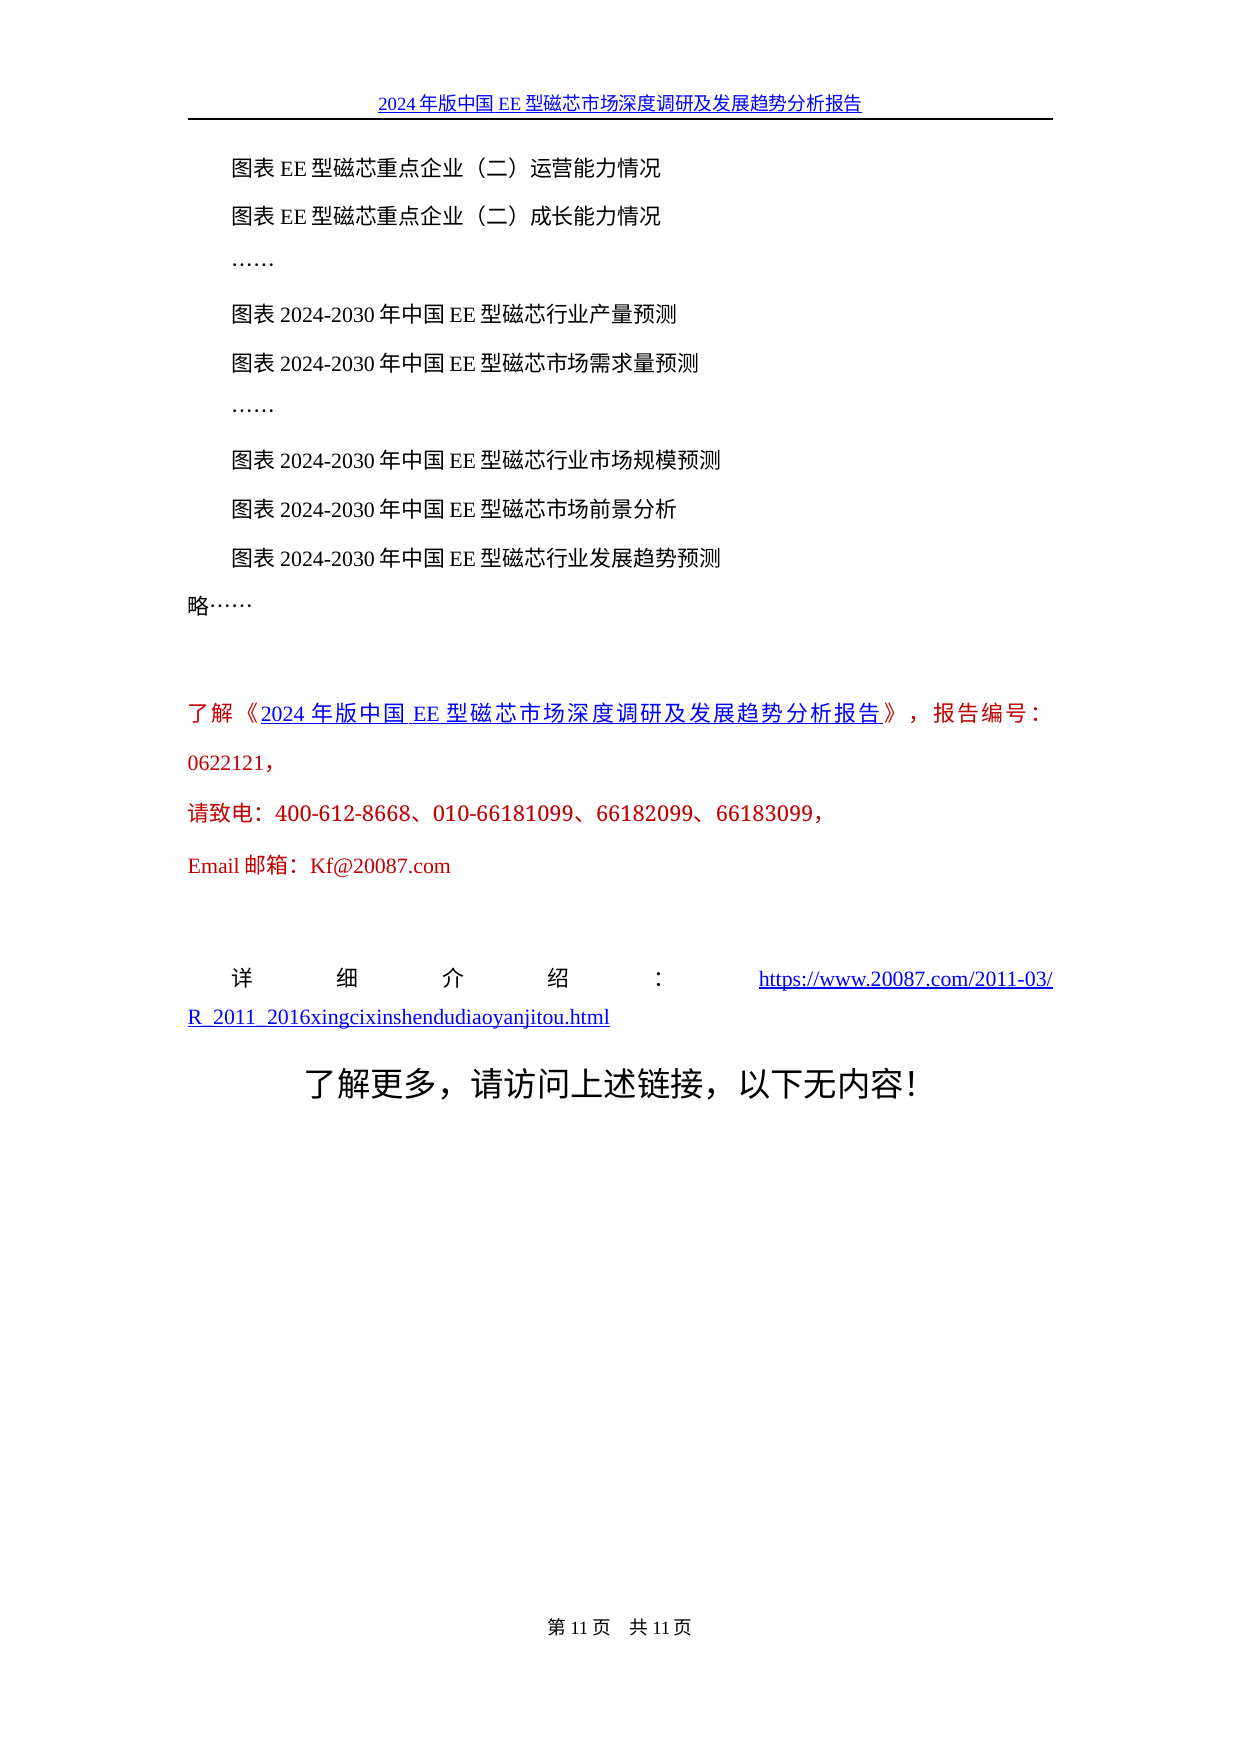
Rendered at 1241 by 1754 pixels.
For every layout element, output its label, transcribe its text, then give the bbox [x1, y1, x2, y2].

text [187, 150, 1053, 621]
text Email邮箱：Kf@20087.com [187, 847, 1053, 880]
text 详细介绍：https://www.20087.com/2011-03/R_2011_2016xingcixinshendudiaoyanjitou.html [187, 960, 1053, 1033]
text 请致电：400-612-8668、010-66181099、66182099、66183099， [187, 796, 1053, 828]
text 了解《2024年版中国EE型磁芯市场深度调研及发展趋势分析报告》，报告编号：0622121， [187, 695, 1053, 777]
title 了解更多，请访问上述链接，以下无内容！ [187, 1049, 1053, 1114]
